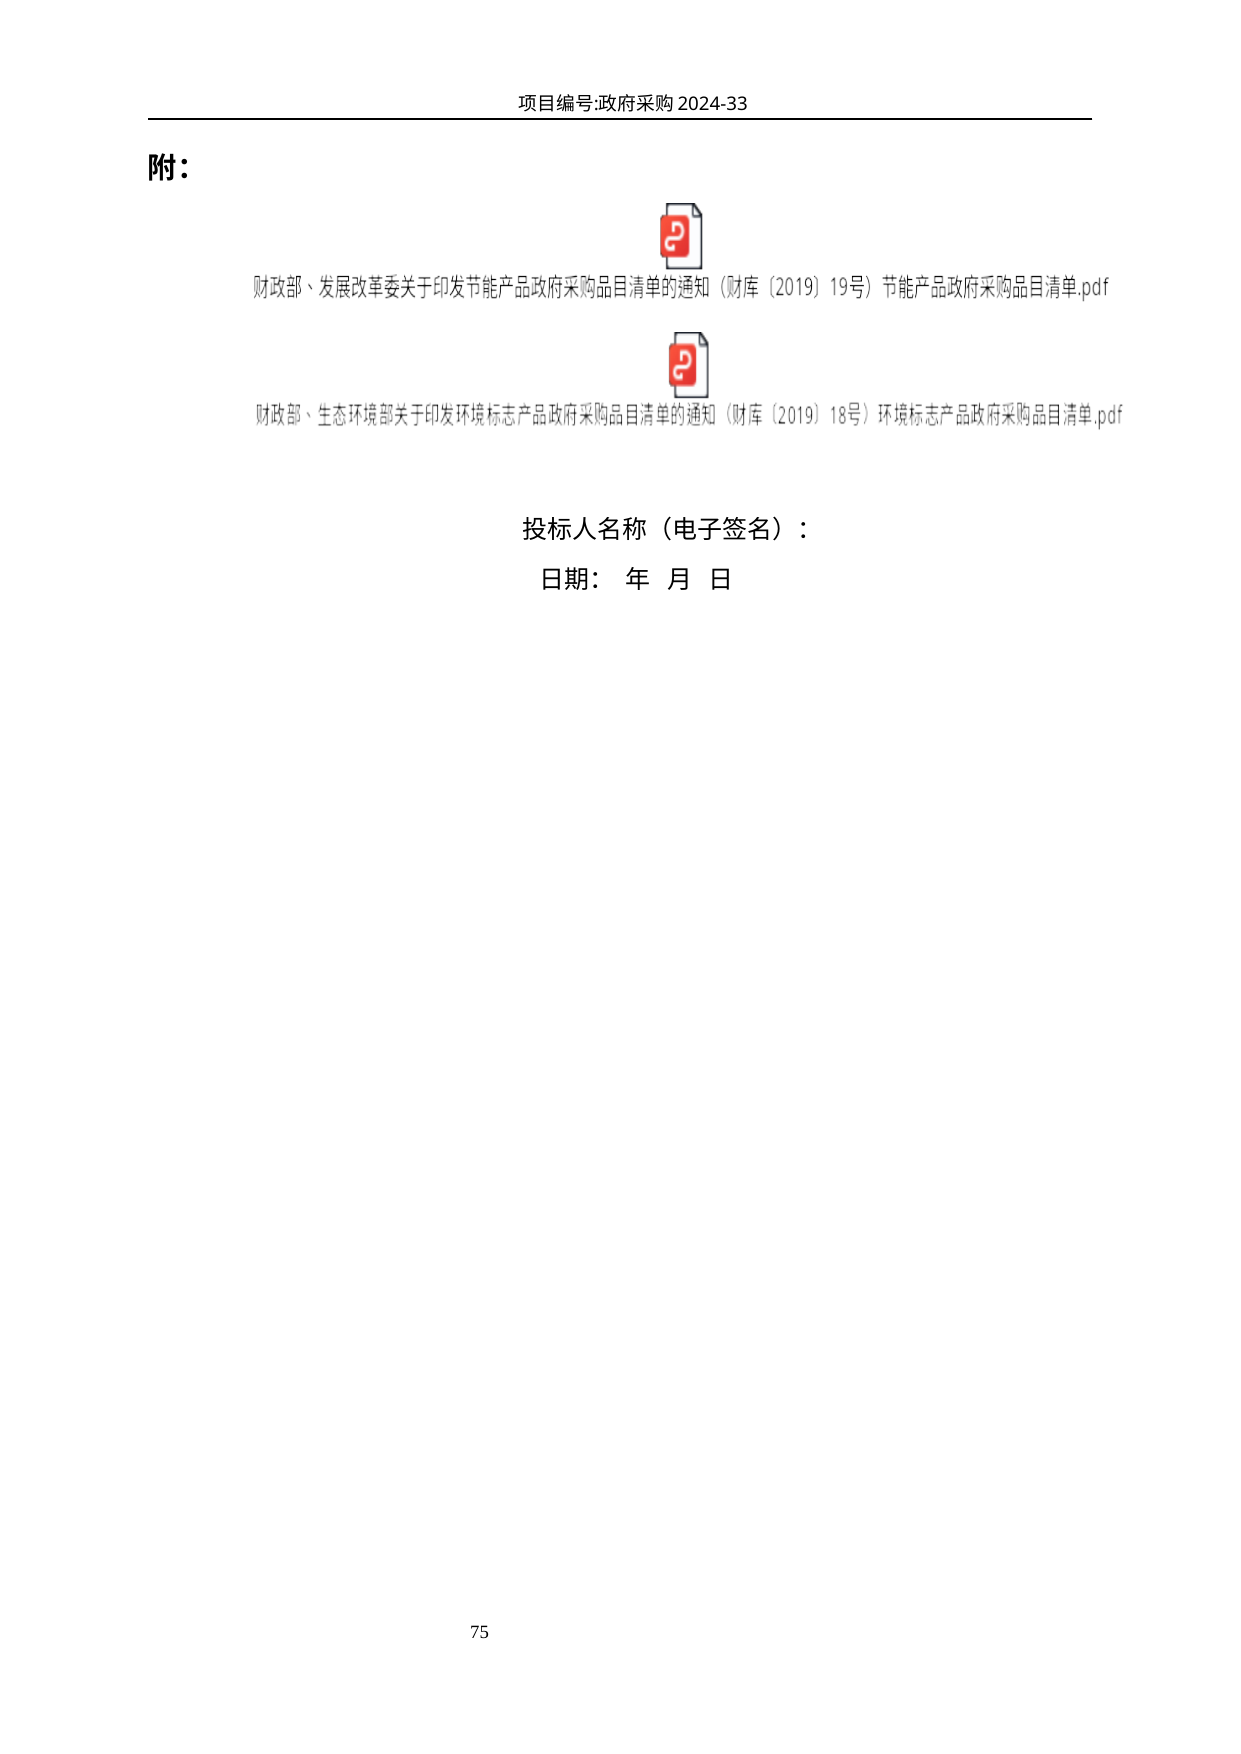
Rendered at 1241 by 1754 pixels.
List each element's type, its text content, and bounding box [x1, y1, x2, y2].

text 日期： 年 月 日 [148, 560, 1092, 596]
text 投标人名称（电子签名）： [148, 509, 1092, 546]
text 附： [148, 145, 1092, 446]
